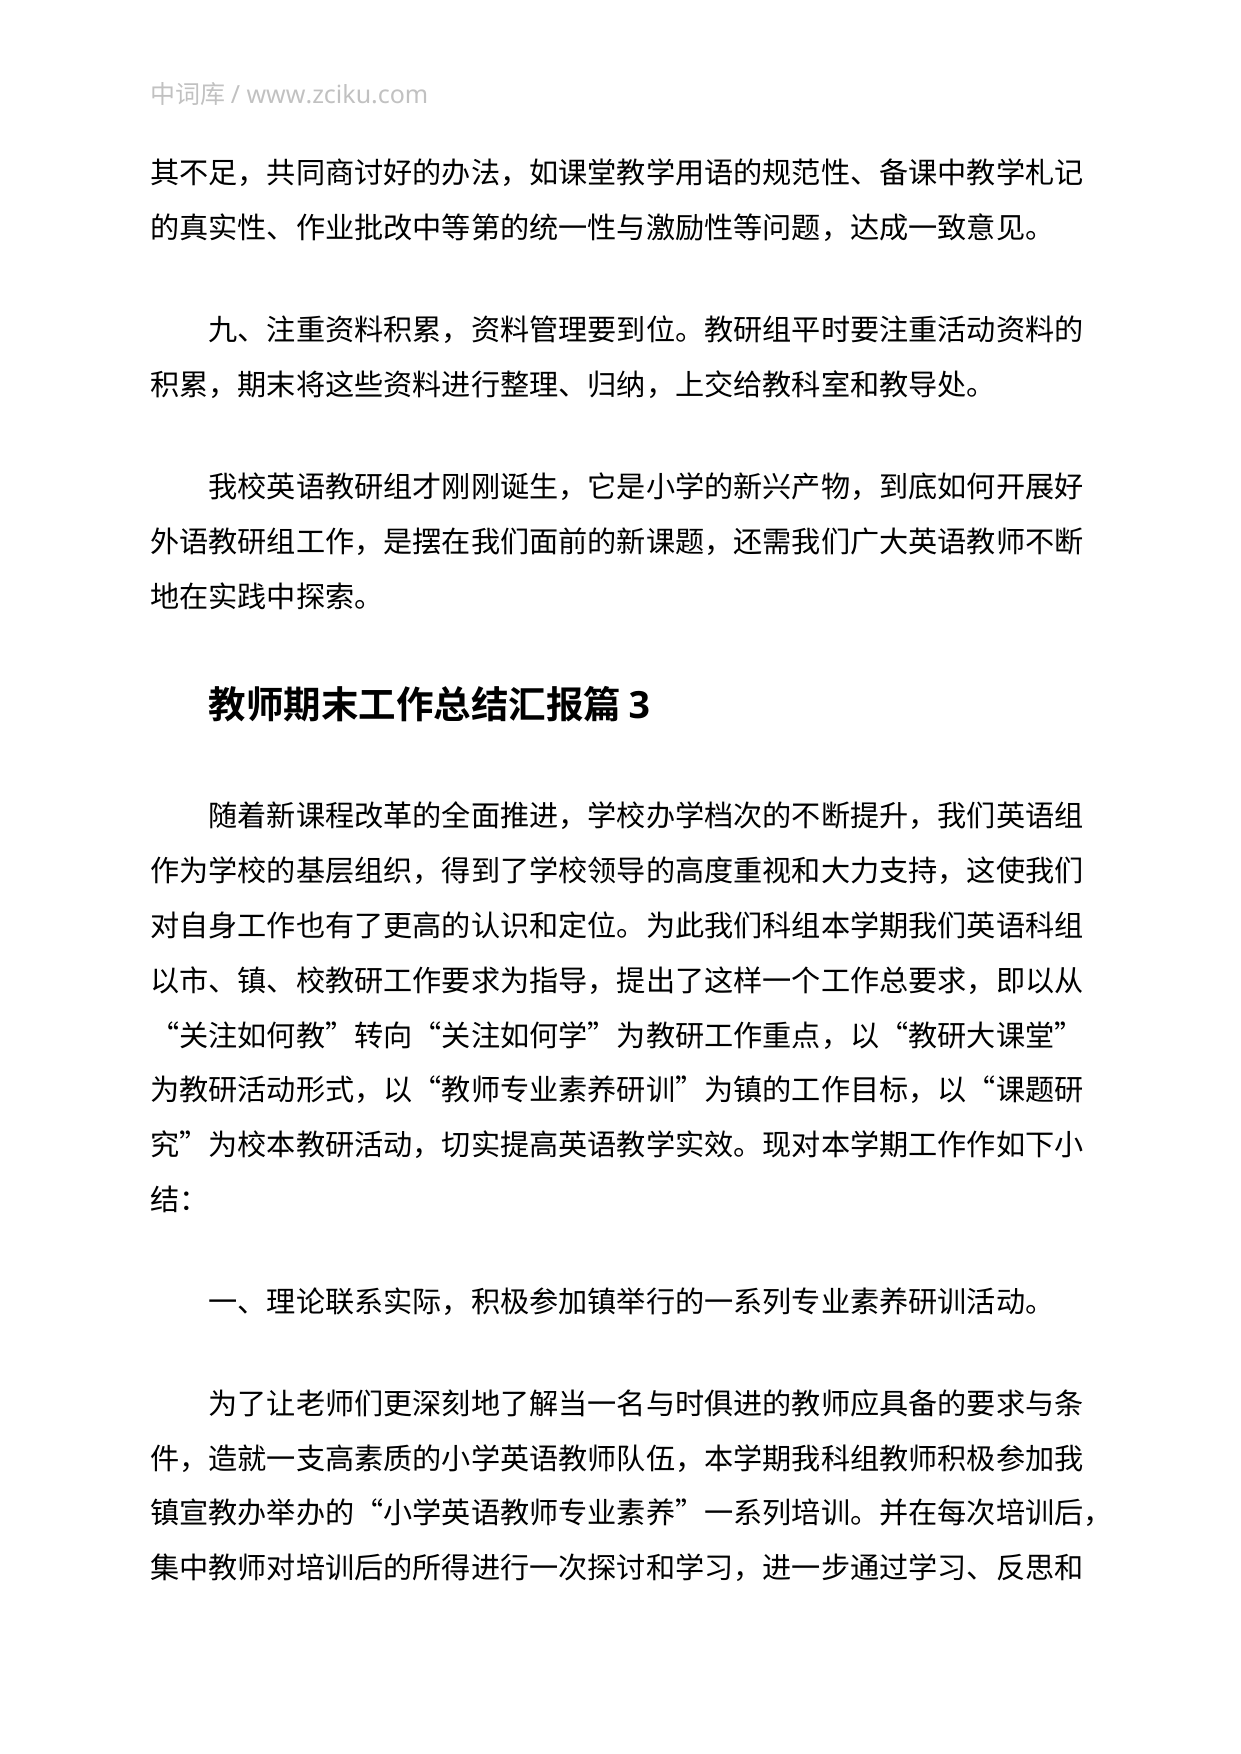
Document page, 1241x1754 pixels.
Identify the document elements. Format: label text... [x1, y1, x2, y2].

text 九、注重资料积累，资料管理要到位。教研组平时要注重活动资料的积累，期末将这些资料进行整理、归纳，上交给教科室和教导处。 [150, 307, 1090, 404]
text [150, 150, 1090, 247]
text 教师期末工作总结汇报篇3 [150, 675, 1090, 729]
text 我校英语教研组才刚刚诞生，它是小学的新兴产物，到底如何开展好外语教研组工作，是摆在我们面前的新课题，还需我们广大英语教师不断地在实践中探索。 [150, 463, 1090, 615]
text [150, 1380, 1090, 1587]
text 一、理论联系实际，积极参加镇举行的一系列专业素养研训活动。 [150, 1278, 1090, 1321]
text 随着新课程改革的全面推进，学校办学档次的不断提升，我们英语组作为学校的基层组织，得到了学校领导的高度重视和大力支持，这使我们对自身工作也有了更高的认识和定位。为此我们科组本学期我们英语科组以市、镇、校教研工作要求为指导，提出了这样一个工作总要求，即以从“关注如何教”转向“关注如何学”为教研工作重点，以“教研大课堂”为教研活动形式，以“教师专业素养研训”为镇的工作目标，以“课题研究”为校本教研活动，切实提高英语教学实效。现对本学期工作作如下小结： [150, 792, 1090, 1219]
